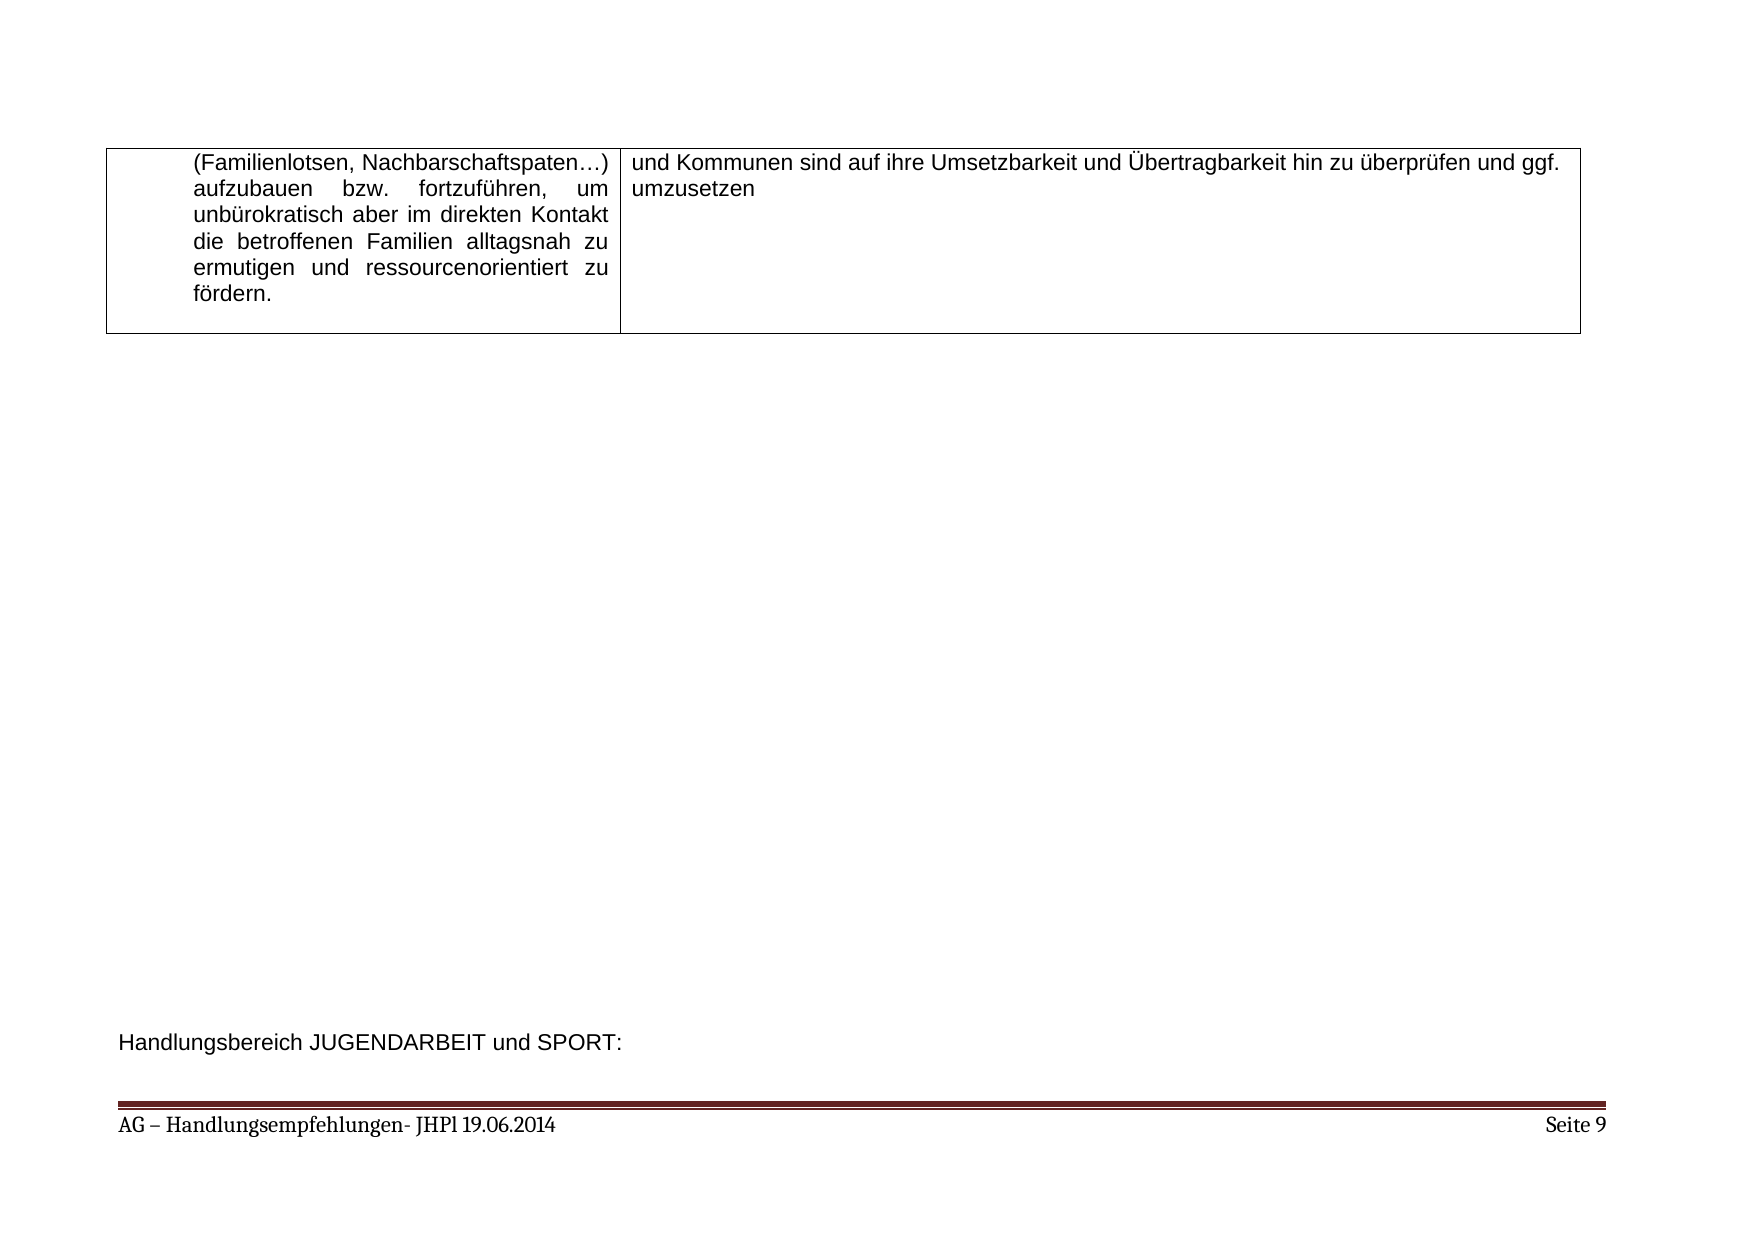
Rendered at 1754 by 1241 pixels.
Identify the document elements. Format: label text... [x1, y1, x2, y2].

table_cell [107, 149, 620, 333]
text Handlungsbereich JUGENDARBEIT und SPORT: [118, 1029, 1606, 1055]
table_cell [621, 149, 1580, 333]
